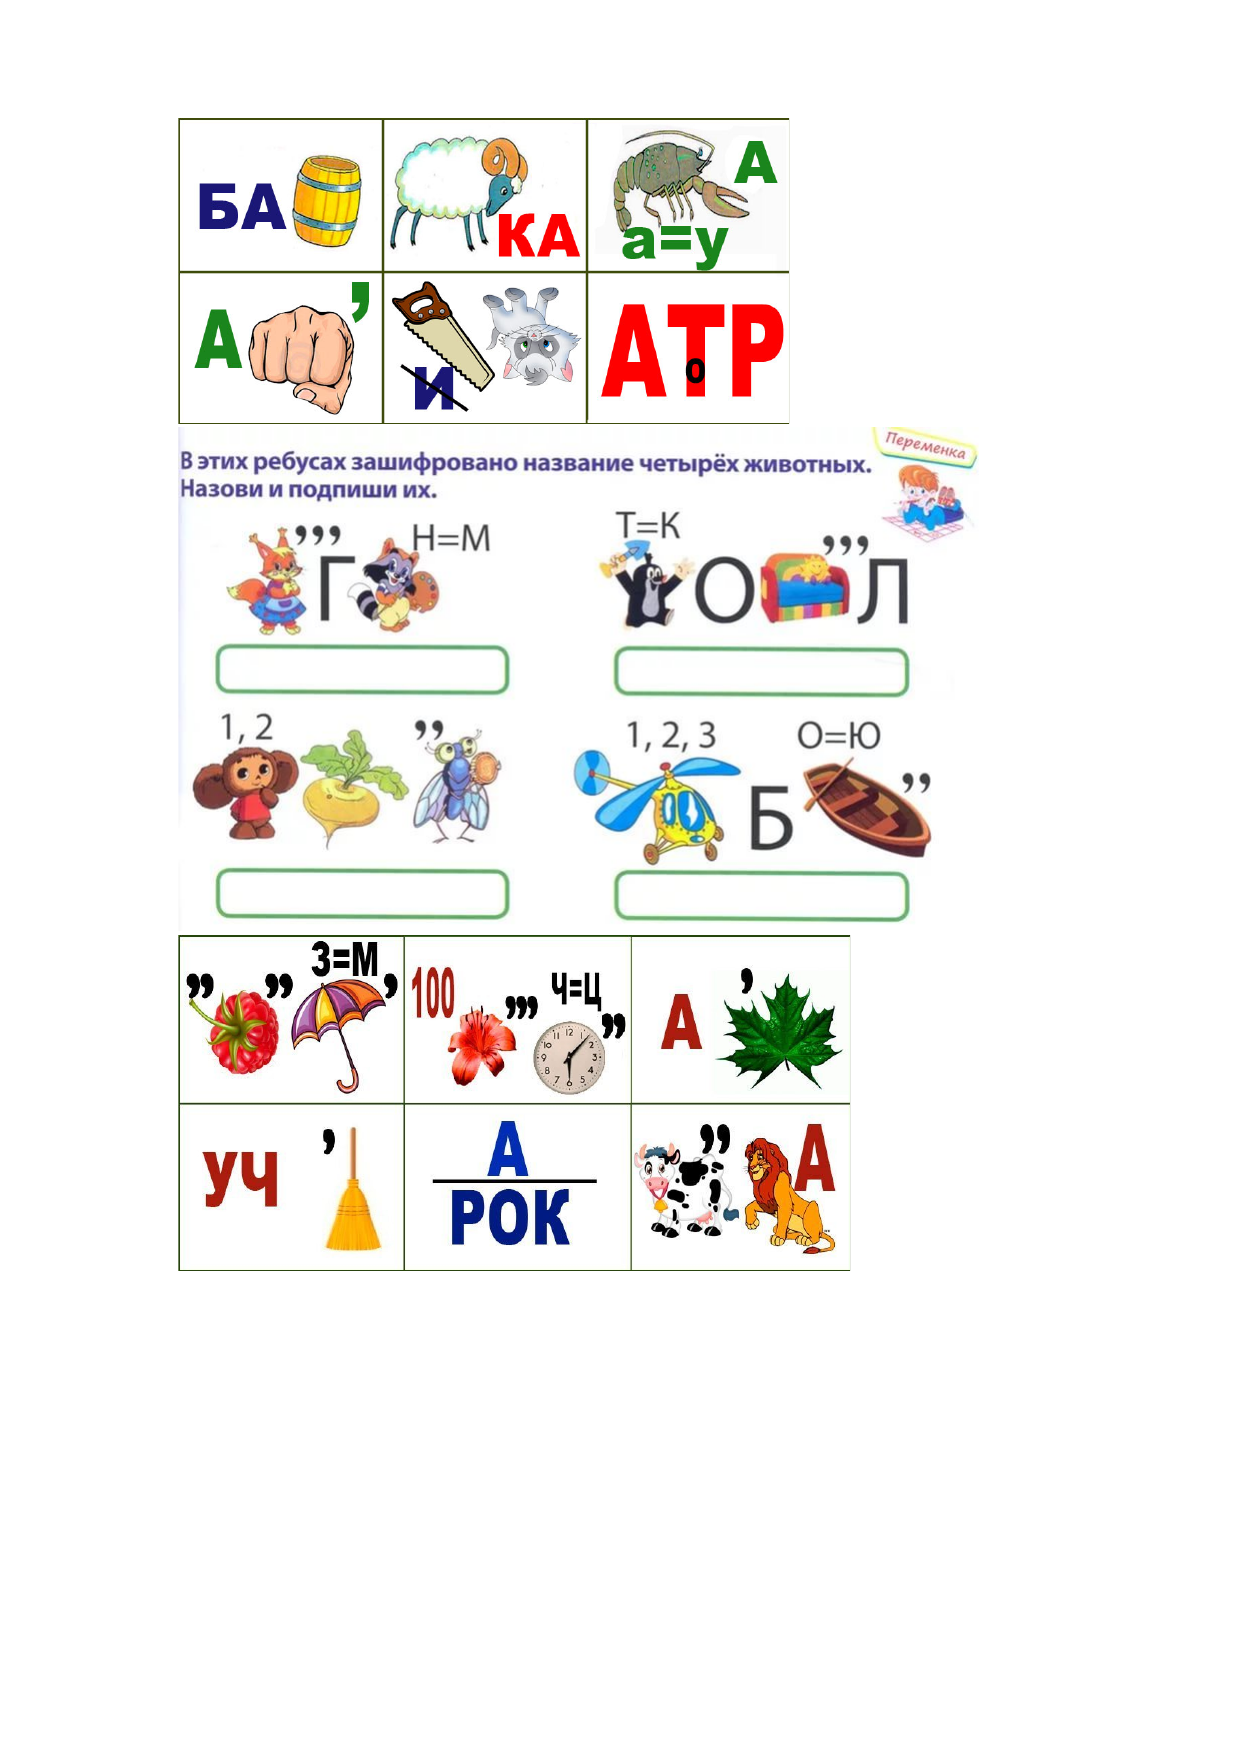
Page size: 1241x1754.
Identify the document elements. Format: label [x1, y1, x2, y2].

picture [178, 935, 851, 1271]
picture [178, 427, 979, 931]
picture [178, 118, 790, 424]
